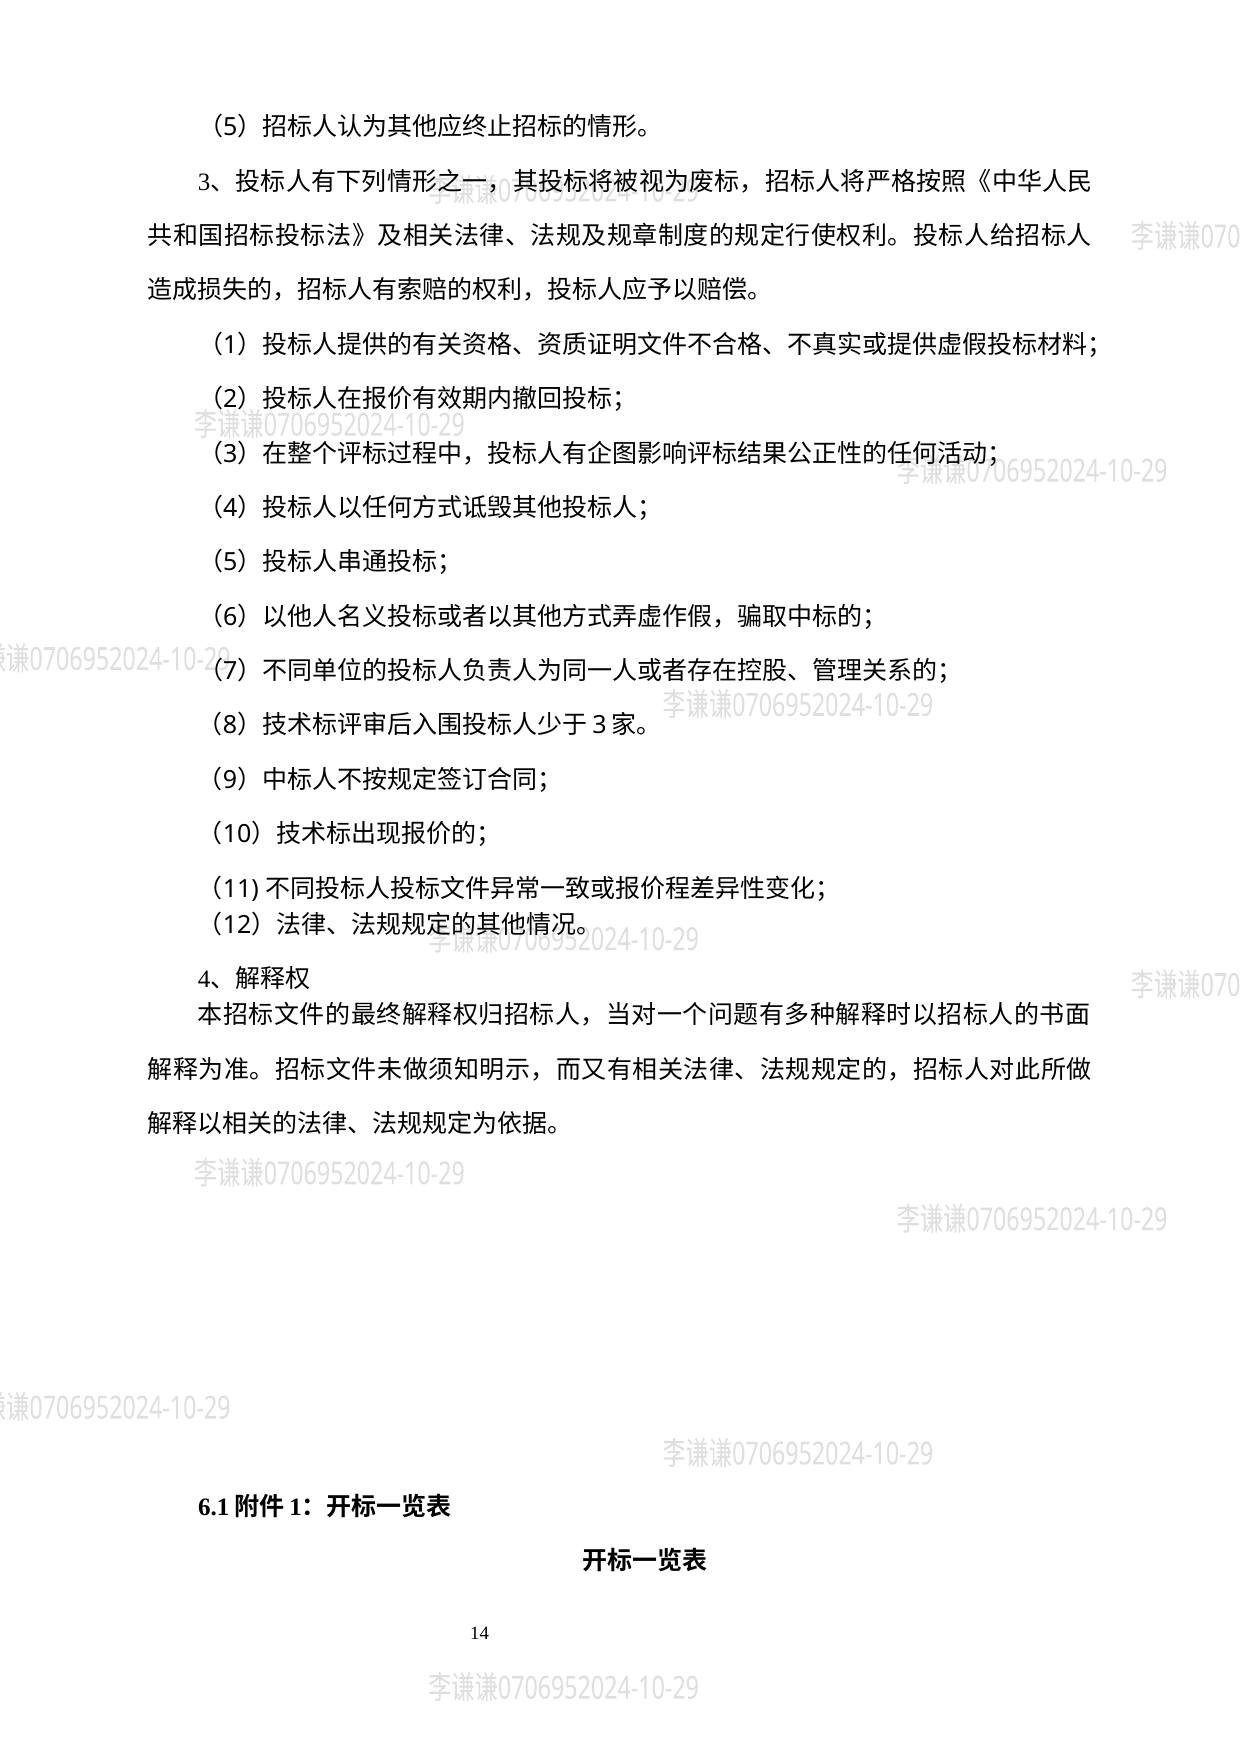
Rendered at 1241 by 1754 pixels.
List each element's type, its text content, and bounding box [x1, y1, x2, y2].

text （4）投标人以任何方式诋毁其他投标人； [148, 487, 1092, 524]
text （2）投标人在报价有效期内撤回投标； [148, 379, 1092, 415]
text 6.1附件1：开标一览表 [148, 1486, 1092, 1523]
text （3）在整个评标过程中，投标人有企图影响评标结果公正性的任何活动； [148, 433, 1092, 469]
text （10）技术标出现报价的； [148, 814, 1092, 850]
text （9）中标人不按规定签订合同； [148, 759, 1092, 796]
text （1）投标人提供的有关资格、资质证明文件不合格、不真实或提供虚假投标材料； [148, 324, 1092, 361]
text （6）以他人名义投标或者以其他方式弄虚作假，骗取中标的； [148, 596, 1092, 632]
text （11) 不同投标人投标文件异常一致或报价程差异性变化； [148, 868, 1092, 904]
text 4、解释权 [148, 959, 1092, 995]
text 本招标文件的最终解释权归招标人，当对一个问题有多种解释时以招标人的书面解释为准。招标文件未做须知明示，而又有相关法律、法规规定的，招标人对此所做解释以相关的法律、法规规定为依据。 [148, 995, 1092, 1140]
text （7）不同单位的投标人负责人为同一人或者存在控股、管理关系的； [148, 651, 1092, 687]
text （5）招标人认为其他应终止招标的情形。 [148, 107, 1092, 143]
text （12）法律、法规规定的其他情况。 [148, 904, 1092, 941]
text （8）技术标评审后入围投标人少于3家。 [148, 705, 1092, 741]
text 开标一览表 [148, 1541, 1092, 1577]
text 3、投标人有下列情形之一，其投标将被视为废标，招标人将严格按照《中华人民共和国招标投标法》及相关法律、法规及规章制度的规定行使权利。投标人给招标人造成损失的，招标人有索赔的权利，投标人应予以赔偿。 [148, 161, 1092, 306]
text （5）投标人串通投标； [148, 542, 1092, 578]
